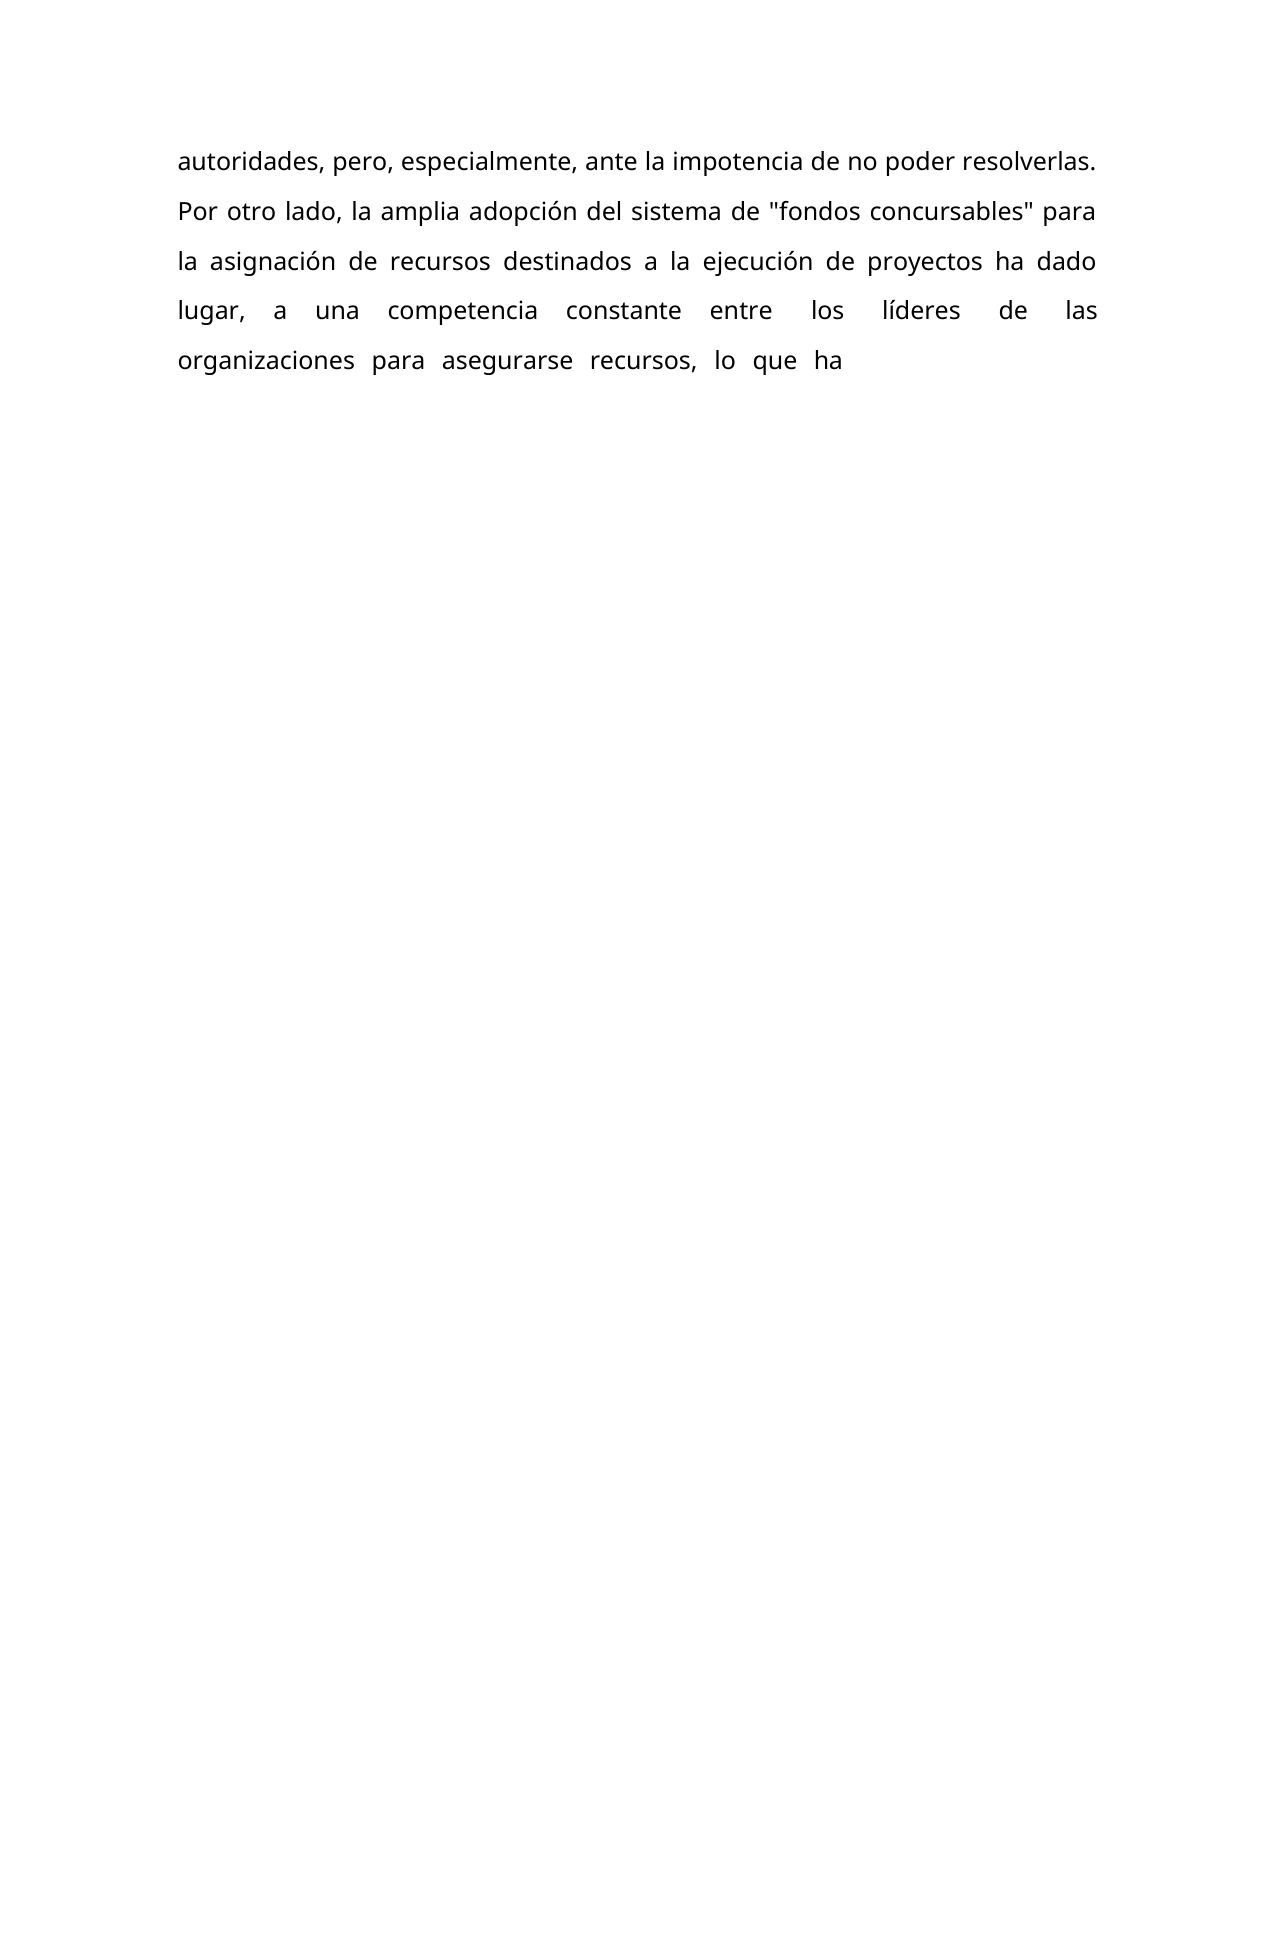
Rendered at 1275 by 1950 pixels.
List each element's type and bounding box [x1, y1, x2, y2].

list [177, 144, 1098, 377]
